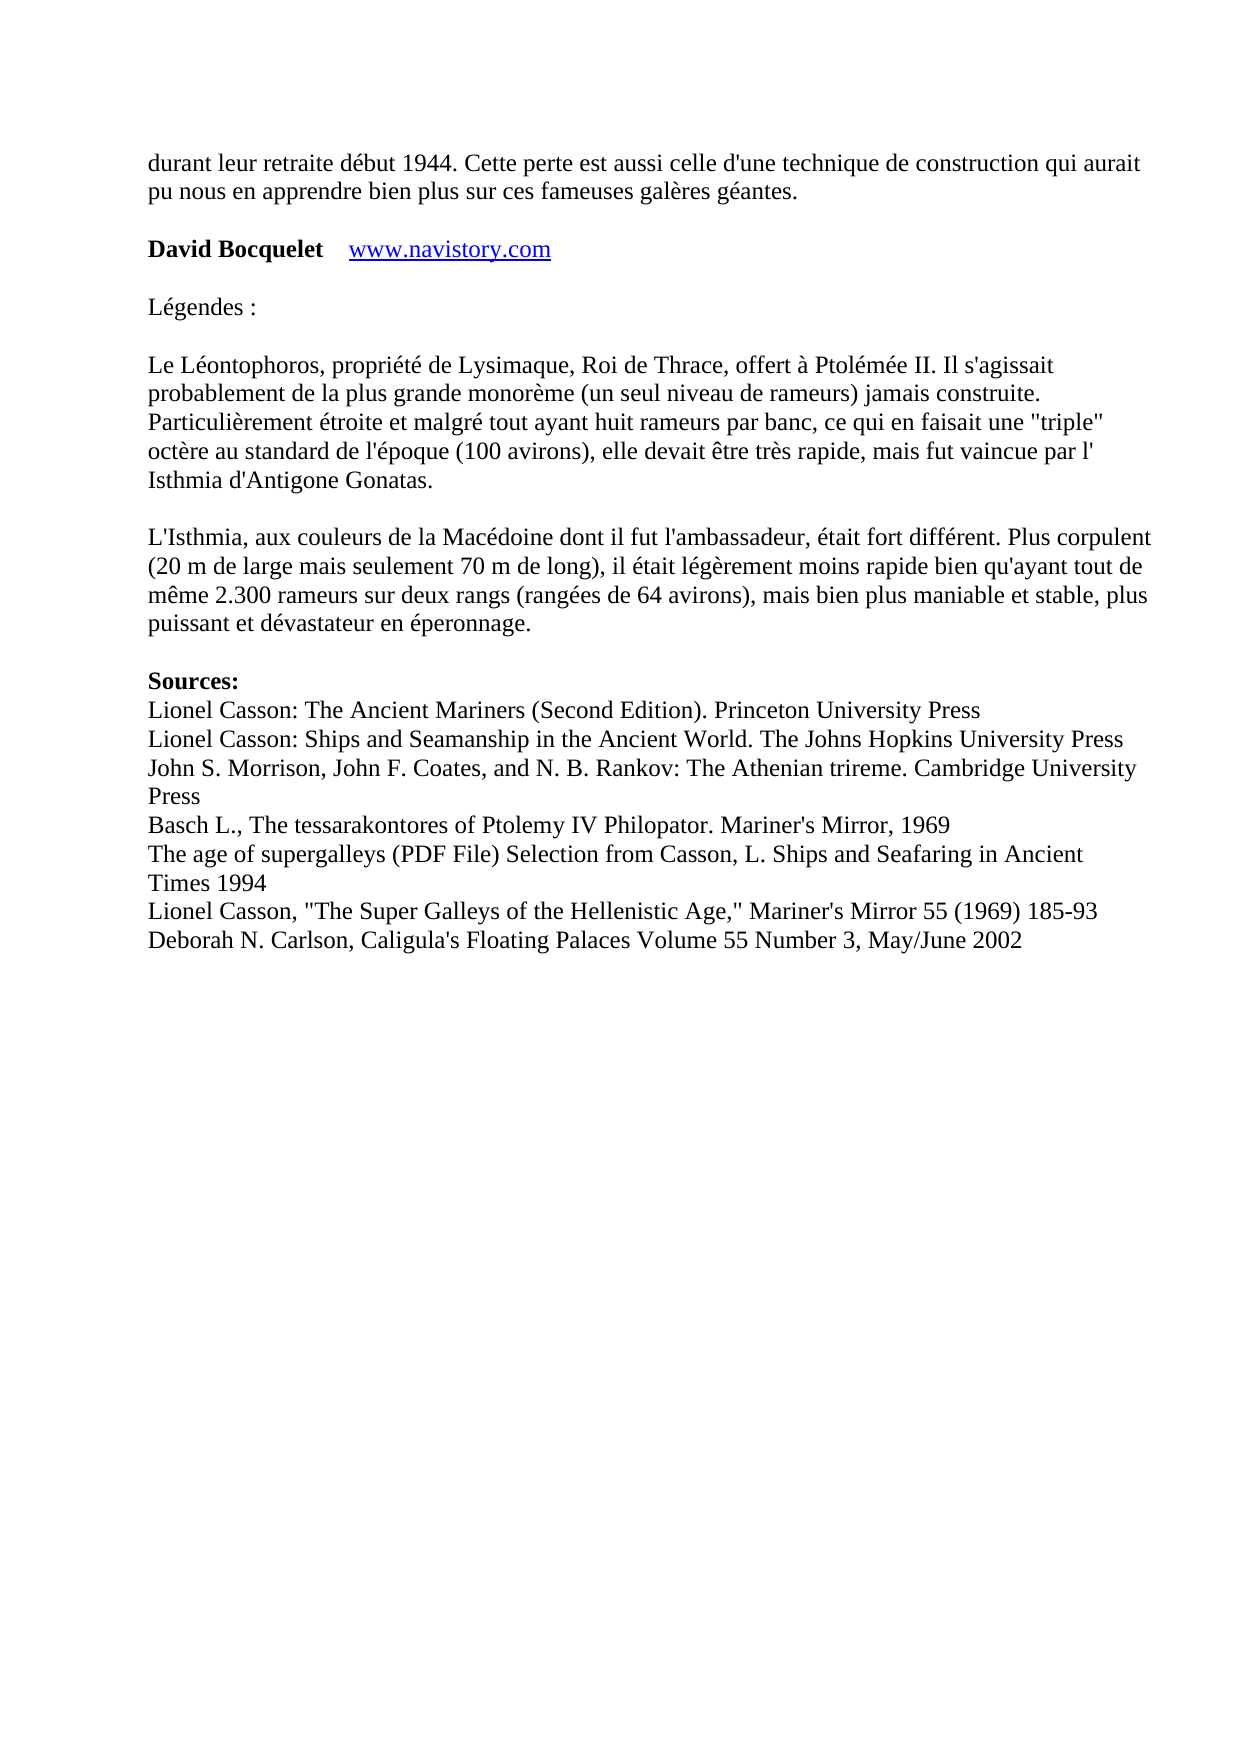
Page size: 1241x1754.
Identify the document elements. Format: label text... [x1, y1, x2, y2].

text Légendes : Le Léontophoros, propriété de Lysimaque, Roi de Thrace, offert à Ptolémée II. Il s'agissait probablement de la plus grande monorème (un seul niveau de rameurs) jamais construite. Particulièrement étroite et malgré tout ayant huit rameurs par banc, ce qui en faisait une "triple" octère au standard de l'époque (100 avirons), elle devait être très rapide, mais fut vaincue par l' Isthmia d'Antigone Gonatas. L'Isthmia, aux couleurs de la Macédoine dont il fut l'ambassadeur, était fort différent. Plus corpulent (20 m de large mais seulement 70 m de long), il était légèrement moins rapide bien qu'ayant tout de même 2.300 rameurs sur deux rangs (rangées de 64 avirons), mais bien plus maniable et stable, plus puissant et dévastateur en éperonnage. [148, 292, 1152, 637]
text Sources: Lionel Casson: The Ancient Mariners (Second Edition). Princeton University Press Lionel Casson: Ships and Seamanship in the Ancient World. The Johns Hopkins University Press John S. Morrison, John F. Coates, and N. B. Rankov: The Athenian trireme. Cambridge University Press Basch L., The tessarakontores of Ptolemy IV Philopator. Mariner's Mirror, 1969 The age of supergalleys (PDF File) Selection from Casson, L. Ships and Seafaring in Ancient Times 1994 Lionel Casson, "The Super Galleys of the Hellenistic Age," Mariner's Mirror 55 (1969) 185-93 Deborah N. Carlson, Caligula's Floating Palaces Volume 55 Number 3, May/June 2002 [148, 666, 1152, 954]
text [148, 148, 1152, 205]
text David Bocquelet www.navistory.com [148, 234, 1152, 263]
